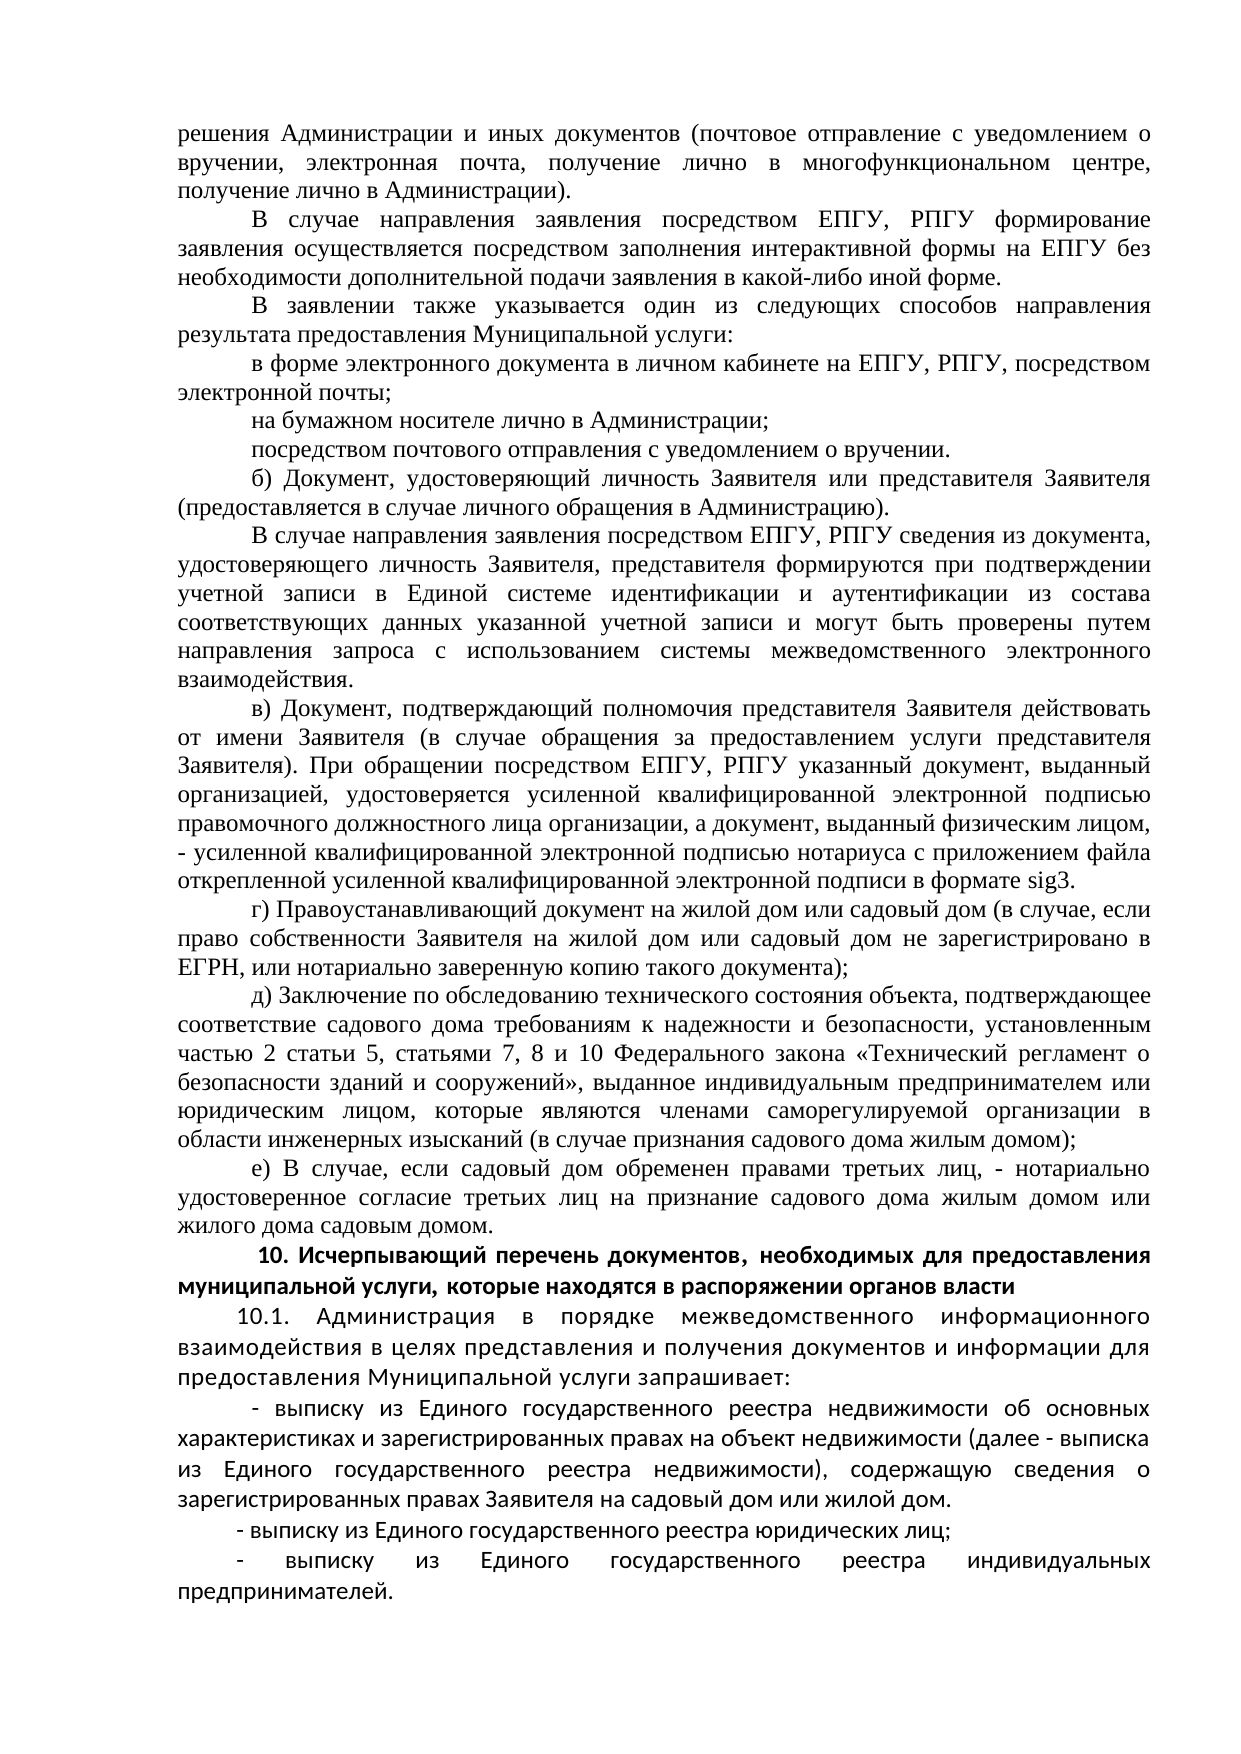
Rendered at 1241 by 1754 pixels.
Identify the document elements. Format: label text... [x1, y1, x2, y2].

text б) Документ, удостоверяющий личность Заявителя или представителя Заявителя (предоставляется в случае личного обращения в Администрацию). [177, 463, 1152, 521]
text - выписку из Единого государственного реестра юридических лиц; [177, 1514, 1152, 1544]
text - выписку из Единого государственного реестра недвижимости об основных характеристиках и зарегистрированных правах на объект недвижимости (далее - выписка из Единого государственного реестра недвижимости), содержащую сведения о зарегистрированных правах Заявителя на садовый дом или жилой дом. [177, 1392, 1152, 1514]
text 10. Исчерпывающий перечень документов, необходимых для предоставления муниципальной услуги, которые находятся в распоряжении органов власти [177, 1239, 1152, 1300]
text 10.1. Администрация в порядке межведомственного информационного взаимодействия в целях представления и получения документов и информации для предоставления Муниципальной услуги запрашивает: [177, 1300, 1152, 1392]
text В заявлении также указывается один из следующих способов направления результата предоставления Муниципальной услуги: [177, 291, 1152, 348]
text в) Документ, подтверждающий полномочия представителя Заявителя действовать от имени Заявителя (в случае обращения за предоставлением услуги представителя Заявителя). При обращении посредством ЕПГУ, РПГУ указанный документ, выданный организацией, удостоверяется усиленной квалифицированной электронной подписью правомочного должностного лица организации, а документ, выданный физическим лицом, - усиленной квалифицированной электронной подписью нотариуса с приложением файла открепленной усиленной квалифицированной электронной подписи в формате sig3. [177, 693, 1152, 894]
text посредством почтового отправления с уведомлением о вручении. [177, 434, 1152, 463]
text е) В случае, если садовый дом обременен правами третьих лиц, - нотариально удостоверенное согласие третьих лиц на признание садового дома жилым домом или жилого дома садовым домом. [177, 1153, 1152, 1239]
text В случае направления заявления посредством ЕПГУ, РПГУ формирование заявления осуществляется посредством заполнения интерактивной формы на ЕПГУ без необходимости дополнительной подачи заявления в какой-либо иной форме. [177, 204, 1152, 291]
text в форме электронного документа в личном кабинете на ЕПГУ, РПГУ, посредством электронной почты; [177, 348, 1152, 406]
text на бумажном носителе лично в Администрации; [177, 406, 1152, 434]
text д) Заключение по обследованию технического состояния объекта, подтверждающее соответствие садового дома требованиям к надежности и безопасности, установленным частью 2 статьи 5, статьями 7, 8 и 10 Федерального закона «Технический регламент о безопасности зданий и сооружений», выданное индивидуальным предпринимателем или юридическим лицом, которые являются членами саморегулируемой организации в области инженерных изысканий (в случае признания садового дома жилым домом); [177, 981, 1152, 1153]
text - выписку из Единого государственного реестра индивидуальных предпринимателей. [177, 1544, 1152, 1606]
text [177, 118, 1152, 204]
text В случае направления заявления посредством ЕПГУ, РПГУ сведения из документа, удостоверяющего личность Заявителя, представителя формируются при подтверждении учетной записи в Единой системе идентификации и аутентификации из состава соответствующих данных указанной учетной записи и могут быть проверены путем направления запроса с использованием системы межведомственного электронного взаимодействия. [177, 521, 1152, 693]
text г) Правоустанавливающий документ на жилой дом или садовый дом (в случае, если право собственности Заявителя на жилой дом или садовый дом не зарегистрировано в ЕГРН, или нотариально заверенную копию такого документа); [177, 894, 1152, 981]
